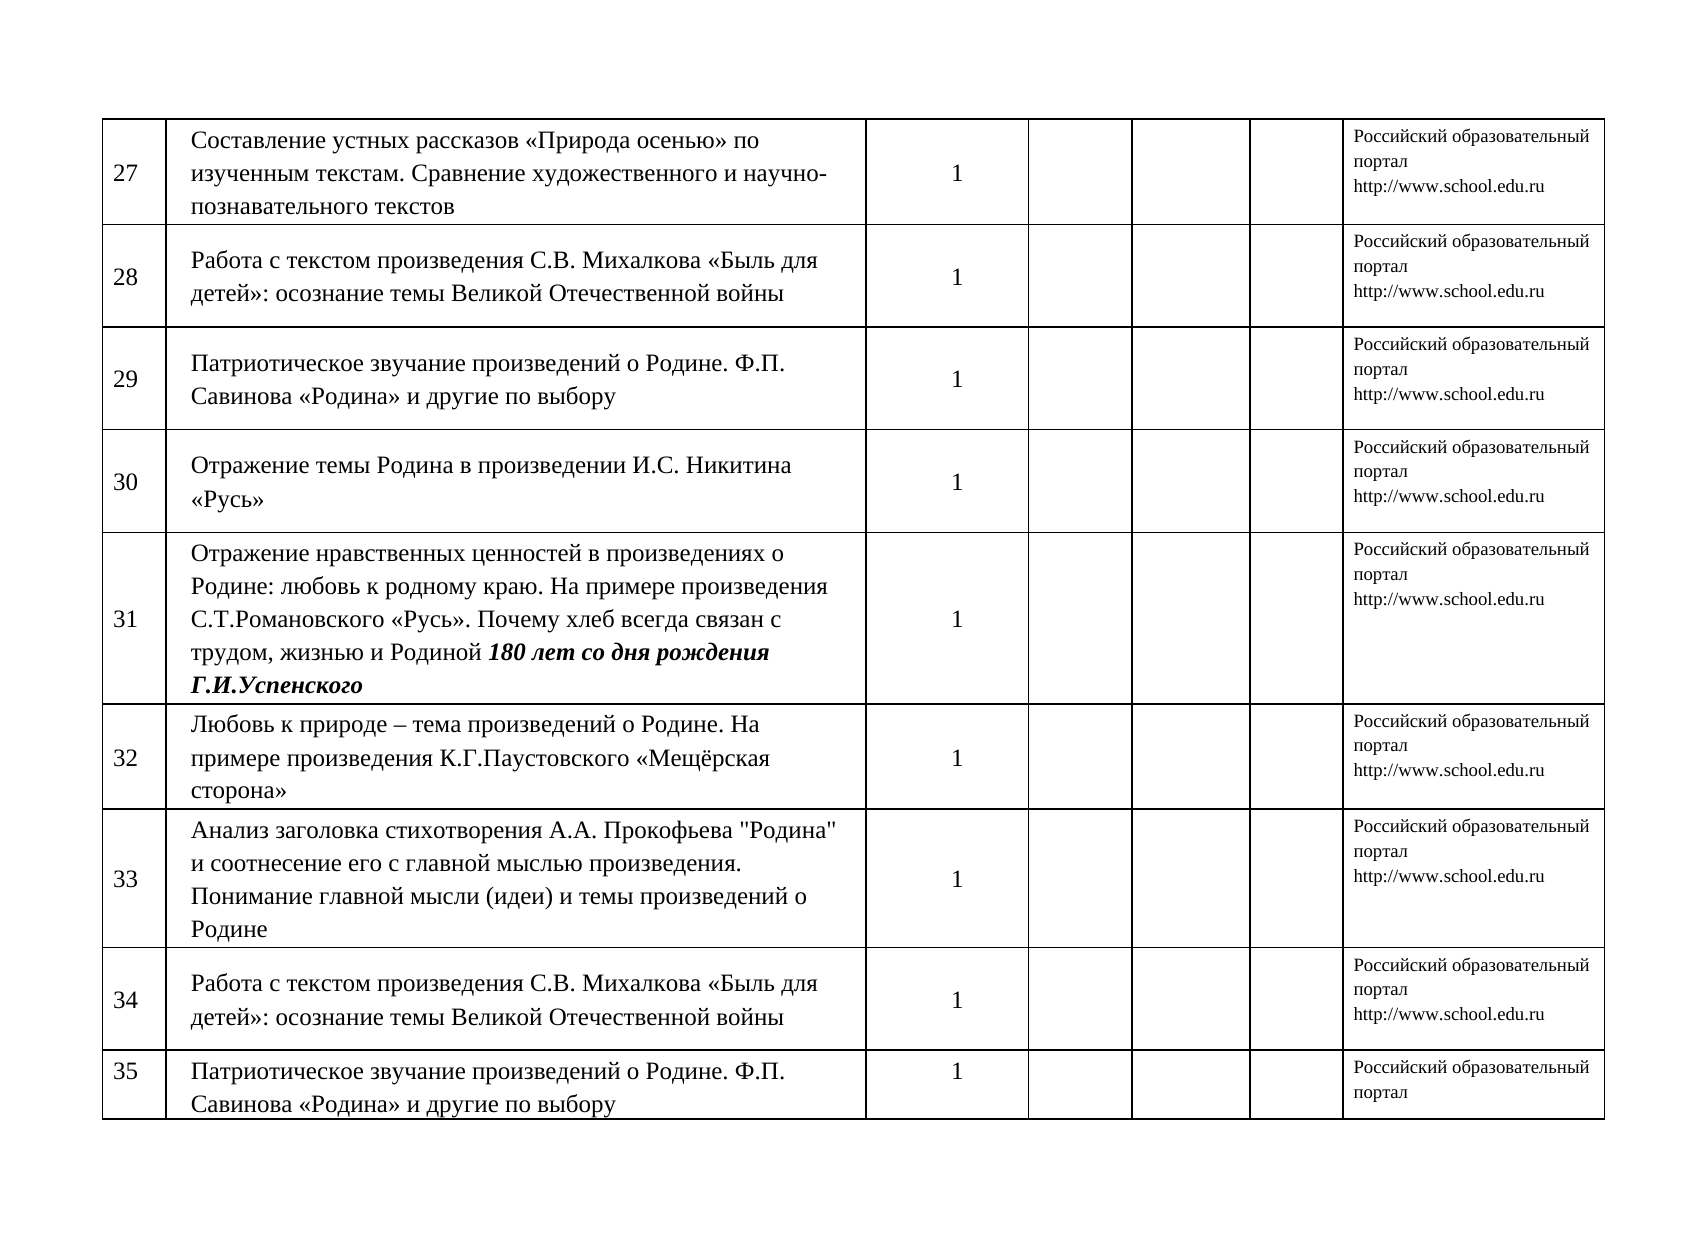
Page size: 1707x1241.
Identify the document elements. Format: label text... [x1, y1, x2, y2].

table_cell Патриотическое звучание произведений о Родине. Ф.П. Савинова «Родина» и другие по выбору [167, 328, 865, 429]
table_cell 28 [103, 225, 165, 326]
table_cell [1251, 810, 1342, 947]
table_cell [1029, 225, 1131, 326]
table_cell [1251, 705, 1342, 808]
table_cell Любовь к природе – тема произведений о Родине. На примере произведения К.Г.Паустовского «Мещёрская сторона» [167, 705, 865, 808]
table_cell [1133, 225, 1249, 326]
table_cell [1029, 705, 1131, 808]
table_cell 1 [867, 810, 1028, 947]
table_cell [1251, 948, 1342, 1049]
table_cell Составление устных рассказов «Природа осенью» по изученным текстам. Сравнение художественного и научно-познавательного текстов [167, 120, 865, 223]
table_cell 27 [103, 120, 165, 223]
table_cell Российский образовательный портал http://www.school.edu.ru [1344, 225, 1604, 326]
table_cell Российский образовательный портал http://www.school.edu.ru [1344, 533, 1604, 703]
table_cell [1133, 430, 1249, 531]
table_cell 33 [103, 810, 165, 947]
table_cell [1133, 948, 1249, 1049]
table_cell 1 [867, 328, 1028, 429]
table_cell [1029, 430, 1131, 531]
table_cell 31 [103, 533, 165, 703]
table_cell [1251, 430, 1342, 531]
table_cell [1344, 1051, 1604, 1118]
table_cell Российский образовательный портал http://www.school.edu.ru [1344, 810, 1604, 947]
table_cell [1344, 120, 1604, 223]
table_cell Отражение темы Родина в произведении И.С. Никитина «Русь» [167, 430, 865, 531]
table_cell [1344, 948, 1604, 1049]
table_cell 1 [867, 225, 1028, 326]
table_cell [1133, 120, 1249, 223]
table_cell [1029, 120, 1131, 223]
table_cell Российский образовательный портал http://www.school.edu.ru [1344, 430, 1604, 531]
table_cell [167, 1051, 865, 1118]
table_cell [1029, 533, 1131, 703]
table_cell [1251, 120, 1342, 223]
table_cell Работа с текстом произведения С.В. Михалкова «Быль для детей»: осознание темы Великой Отечественной войны [167, 225, 865, 326]
table_cell 34 [103, 948, 165, 1049]
table_cell 35 [103, 1051, 165, 1118]
table_cell [1251, 533, 1342, 703]
table_cell [1029, 1051, 1131, 1118]
table_cell 1 [867, 120, 1028, 223]
table_cell [1029, 328, 1131, 429]
table_cell Работа с текстом произведения С.В. Михалкова «Быль для детей»: осознание темы Великой Отечественной войны [167, 948, 865, 1049]
table_cell [1029, 810, 1131, 947]
table_cell Анализ заголовка стихотворения А.А. Прокофьева "Родина" и соотнесение его с главной мыслью произведения. Понимание главной мысли (идеи) и темы произведений о Родине [167, 810, 865, 947]
table_cell [1133, 1051, 1249, 1118]
table_cell 1 [867, 1051, 1028, 1118]
table_cell Российский образовательный портал http://www.school.edu.ru [1344, 705, 1604, 808]
table_cell Отражение нравственных ценностей в произведениях о Родине: любовь к родному краю. На примере произведения С.Т.Романовского «Русь». Почему хлеб всегда связан с трудом, жизнью и Родиной 180 лет со дня рождения Г.И.Успенского [167, 533, 865, 703]
table_cell Российский образовательный портал http://www.school.edu.ru [1344, 328, 1604, 429]
table_cell 29 [103, 328, 165, 429]
table_cell [1251, 225, 1342, 326]
table_cell [1251, 1051, 1342, 1118]
table_cell [1029, 948, 1131, 1049]
table_cell 32 [103, 705, 165, 808]
table_cell [1133, 328, 1249, 429]
table_cell 1 [867, 948, 1028, 1049]
table_cell [1133, 533, 1249, 703]
table_cell 30 [103, 430, 165, 531]
table_cell [1133, 810, 1249, 947]
table_cell [1133, 705, 1249, 808]
table_cell 1 [867, 705, 1028, 808]
table_cell 1 [867, 533, 1028, 703]
table_cell [1251, 328, 1342, 429]
table_cell 1 [867, 430, 1028, 531]
